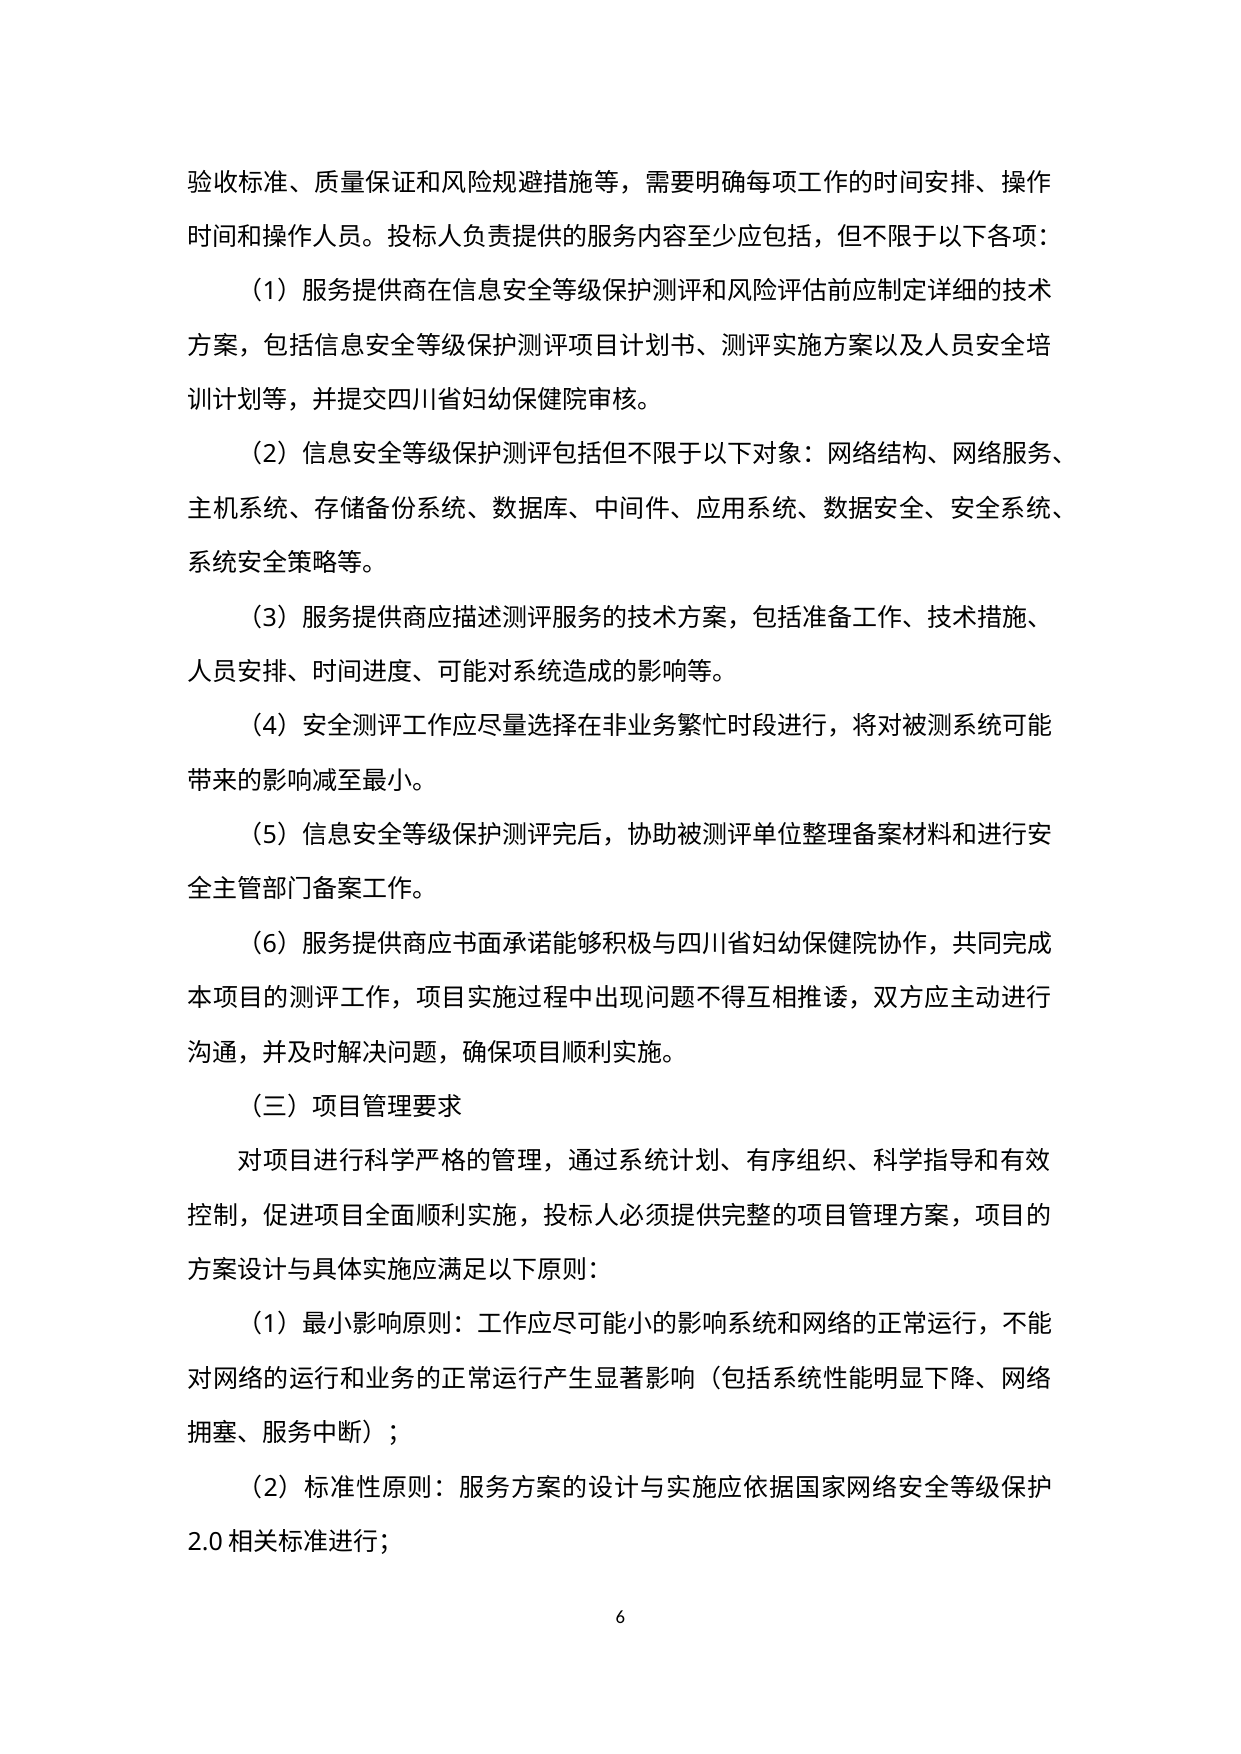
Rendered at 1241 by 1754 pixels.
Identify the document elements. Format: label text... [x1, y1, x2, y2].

text （4）安全测评工作应尽量选择在非业务繁忙时段进行，将对被测系统可能带来的影响减至最小。 [187, 706, 1053, 796]
text 对项目进行科学严格的管理，通过系统计划、有序组织、科学指导和有效控制，促进项目全面顺利实施，投标人必须提供完整的项目管理方案，项目的方案设计与具体实施应满足以下原则： [187, 1141, 1053, 1286]
text （2）信息安全等级保护测评包括但不限于以下对象：网络结构、网络服务、主机系统、存储备份系统、数据库、中间件、应用系统、数据安全、安全系统、系统安全策略等。 [187, 434, 1053, 579]
text （三）项目管理要求 [187, 1086, 1053, 1123]
text （1）最小影响原则：工作应尽可能小的影响系统和网络的正常运行，不能对网络的运行和业务的正常运行产生显著影响（包括系统性能明显下降、网络拥塞、服务中断）； [187, 1304, 1053, 1449]
text （1）服务提供商在信息安全等级保护测评和风险评估前应制定详细的技术方案，包括信息安全等级保护测评项目计划书、测评实施方案以及人员安全培训计划等，并提交四川省妇幼保健院审核。 [187, 271, 1053, 416]
text （5）信息安全等级保护测评完后，协助被测评单位整理备案材料和进行安全主管部门备案工作。 [187, 814, 1053, 905]
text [187, 162, 1053, 253]
text （2）标准性原则：服务方案的设计与实施应依据国家网络安全等级保护2.0相关标准进行； [187, 1467, 1053, 1558]
text （6）服务提供商应书面承诺能够积极与四川省妇幼保健院协作，共同完成本项目的测评工作，项目实施过程中出现问题不得互相推诿，双方应主动进行沟通，并及时解决问题，确保项目顺利实施。 [187, 923, 1053, 1068]
text （3）服务提供商应描述测评服务的技术方案，包括准备工作、技术措施、人员安排、时间进度、可能对系统造成的影响等。 [187, 597, 1053, 688]
